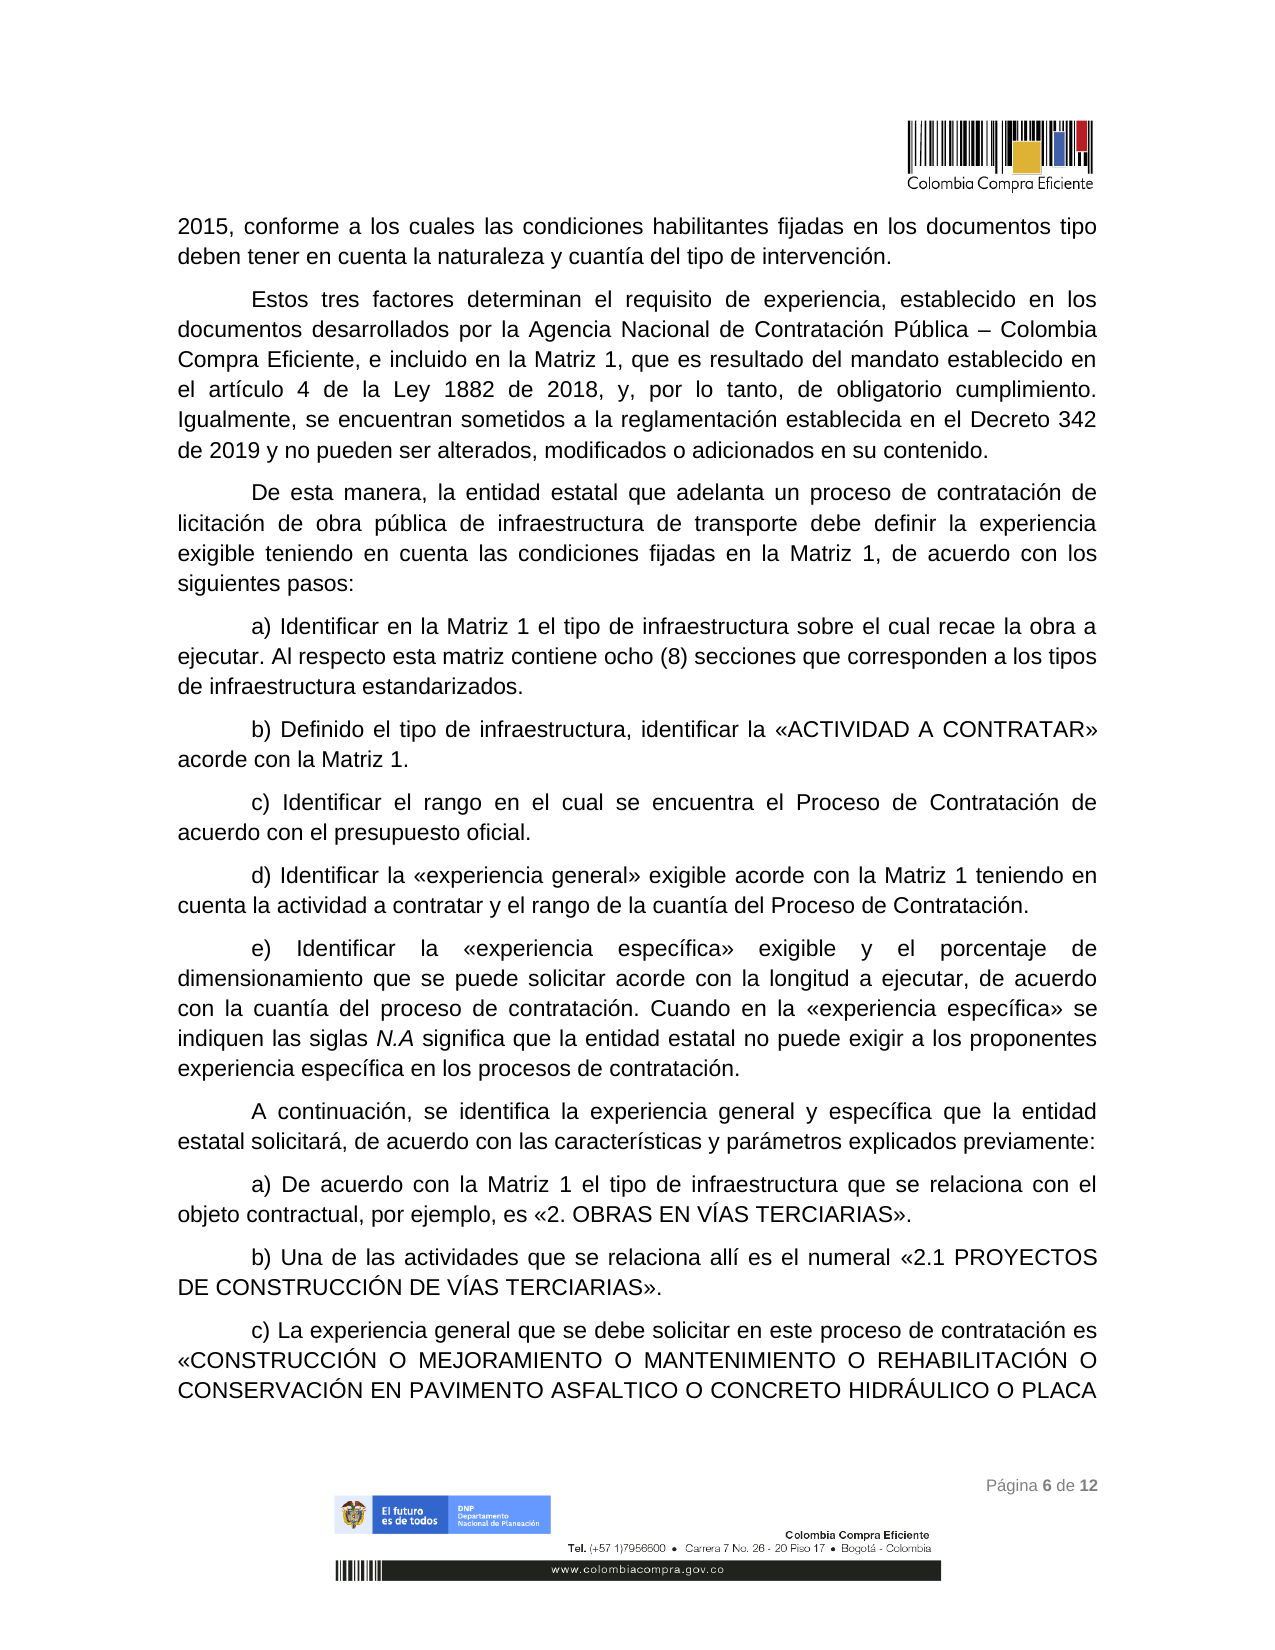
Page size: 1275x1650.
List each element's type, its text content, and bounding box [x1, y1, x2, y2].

text c) Identificar el rango en el cual se encuentra el Proceso de Contratación de acuerdo con el presupuesto oficial. [177, 789, 1098, 845]
text a) Identificar en la Matriz 1 el tipo de infraestructura sobre el cual recae la obra a ejecutar. Al respecto esta matriz contiene ocho (8) secciones que corresponden a los tipos de infraestructura estandarizados. [177, 613, 1098, 699]
picture [899, 114, 1099, 196]
text Estos tres factores determinan el requisito de experiencia, establecido en los documentos desarrollados por la Agencia Nacional de Contratación Pública – Colombia Compra Eficiente, e incluido en la Matriz 1, que es resultado del mandato establecido en el artículo 4 de la Ley 1882 de 2018, y, por lo tanto, de obligatorio cumplimiento. Igualmente, se encuentran sometidos a la reglamentación establecida en el Decreto 342 de 2019 y no pueden ser alterados, modificados o adicionados en su contenido. [177, 286, 1098, 463]
text b) Definido el tipo de infraestructura, identificar la «ACTIVIDAD A CONTRATAR» acorde con la Matriz 1. [177, 716, 1098, 772]
text b) Una de las actividades que se relaciona allí es el numeral «2.1 PROYECTOS DE CONSTRUCCIÓN DE VÍAS TERCIARIAS». [177, 1244, 1098, 1300]
picture [334, 1495, 942, 1581]
text e) Identificar la «experiencia específica» exigible y el porcentaje de dimensionamiento que se puede solicitar acorde con la longitud a ejecutar, de acuerdo con la cuantía del proceso de contratación. Cuando en la «experiencia específica» se indiquen las siglas N.A significa que la entidad estatal no puede exigir a los proponentes experiencia específica en los procesos de contratación. [177, 934, 1098, 1082]
text De esta manera, la entidad estatal que adelanta un proceso de contratación de licitación de obra pública de infraestructura de transporte debe definir la experiencia exigible teniendo en cuenta las condiciones fijadas en la Matriz 1, de acuerdo con los siguientes pasos: [177, 479, 1098, 596]
text a) De acuerdo con la Matriz 1 el tipo de infraestructura que se relaciona con el objeto contractual, por ejemplo, es «2. OBRAS EN VÍAS TERCIARIAS». [177, 1171, 1098, 1227]
text A continuación, se identifica la experiencia general y específica que la entidad estatal solicitará, de acuerdo con las características y parámetros explicados previamente: [177, 1098, 1098, 1154]
text d) Identificar la «experiencia general» exigible acorde con la Matriz 1 teniendo en cuenta la actividad a contratar y el rango de la cuantía del Proceso de Contratación. [177, 862, 1098, 918]
